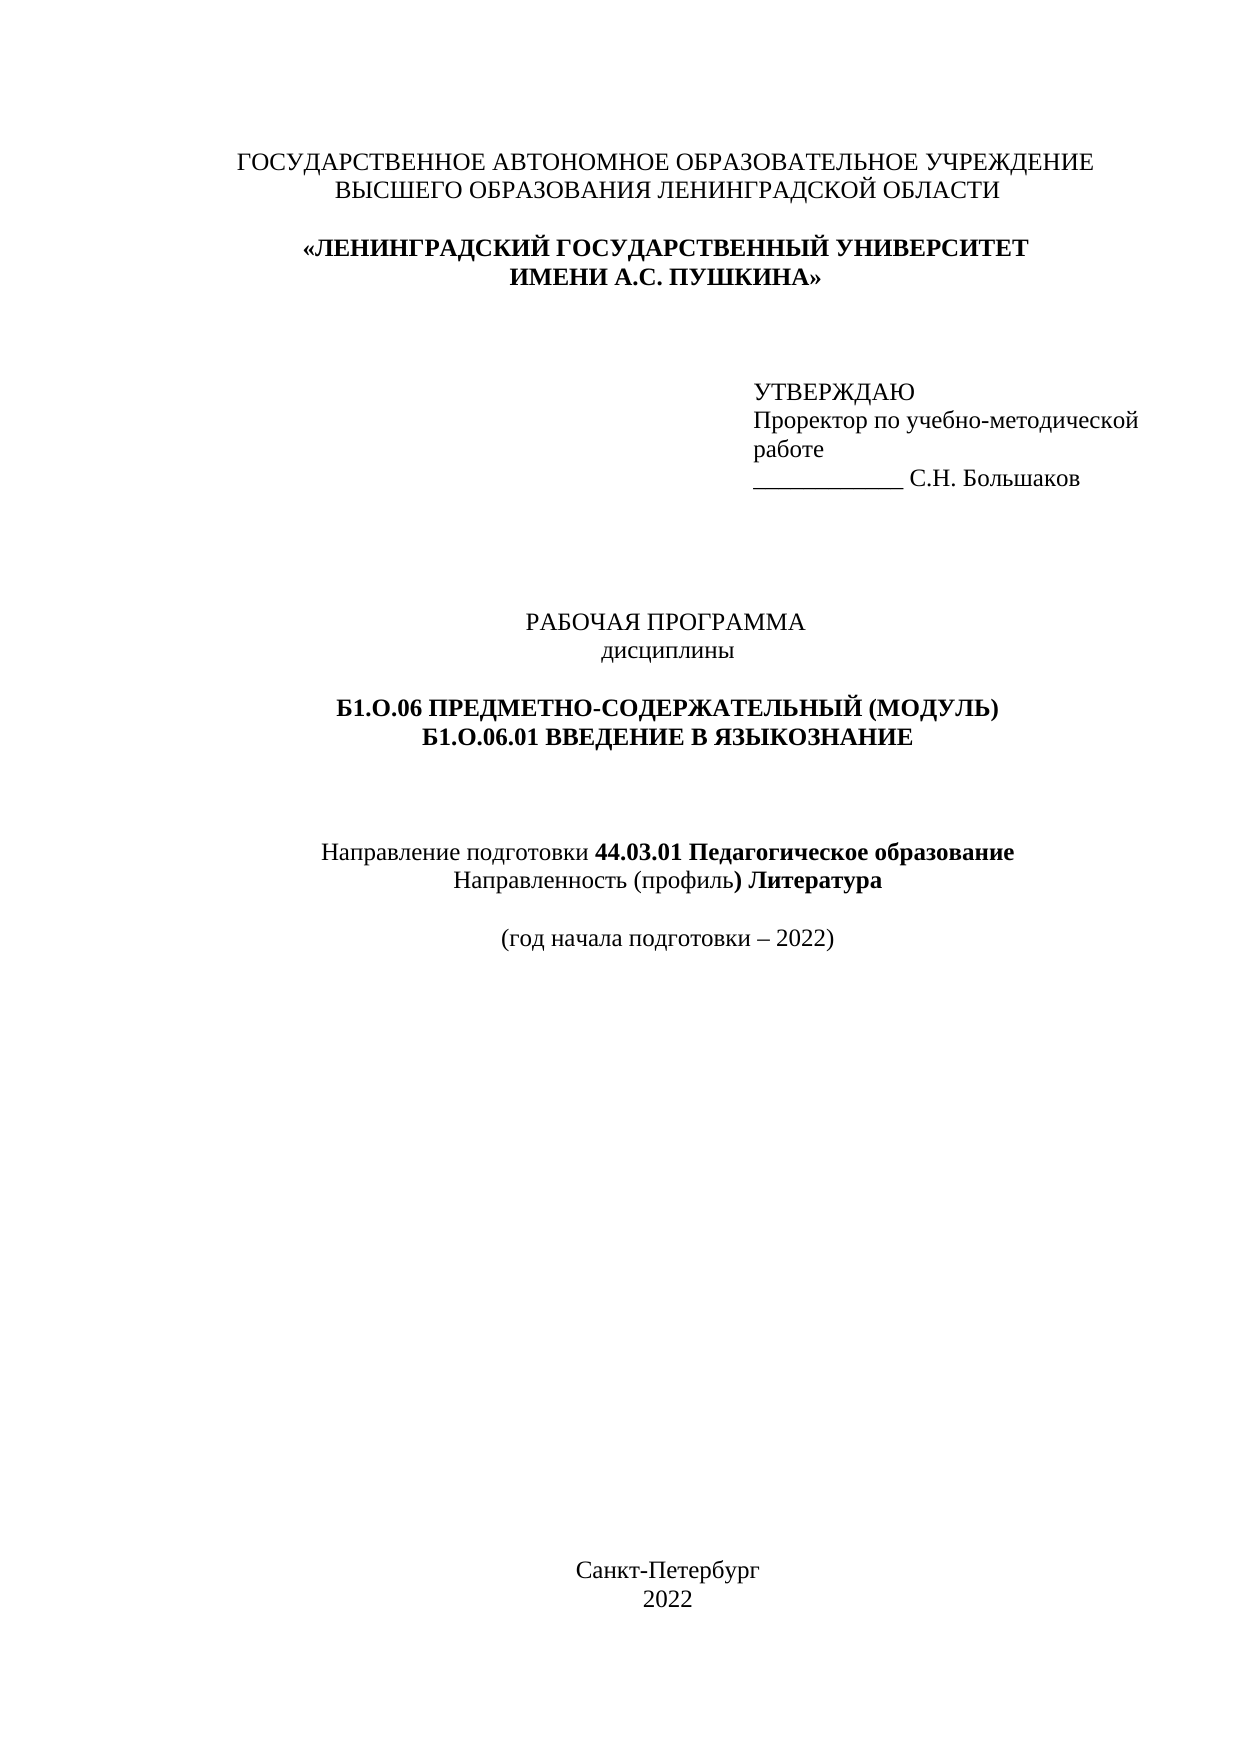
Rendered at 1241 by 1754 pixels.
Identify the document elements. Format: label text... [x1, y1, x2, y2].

table_header ГОСУДАРСТВЕННОЕ АВТОНОМНОЕ ОБРАЗОВАТЕЛЬНОЕ УЧРЕЖДЕНИЕ ВЫСШЕГО ОБРАЗОВАНИЯ ЛЕНИНГРАДСКОЙ ОБЛАСТИ «ЛЕНИНГРАДСКИЙ ГОСУДАРСТВЕННЫЙ УНИВЕРСИТЕТ ИМЕНИ А.С. ПУШКИНА» УТВЕРЖДАЮ Проректор по учебно-методической работе ____________ С.Н. Большаков РАБОЧАЯ ПРОГРАММА дисциплины Б1.О.06 ПРЕДМЕТНО-СОДЕРЖАТЕЛЬНЫЙ (МОДУЛЬ) Б1.О.06.01 ВВЕДЕНИЕ В ЯЗЫКОЗНАНИЕ Направление подготовки 44.03.01 Педагогическое образование Направленность (профиль) Литература (год начала подготовки – 2022) Санкт-Петербург 2022 [178, 118, 1158, 1613]
